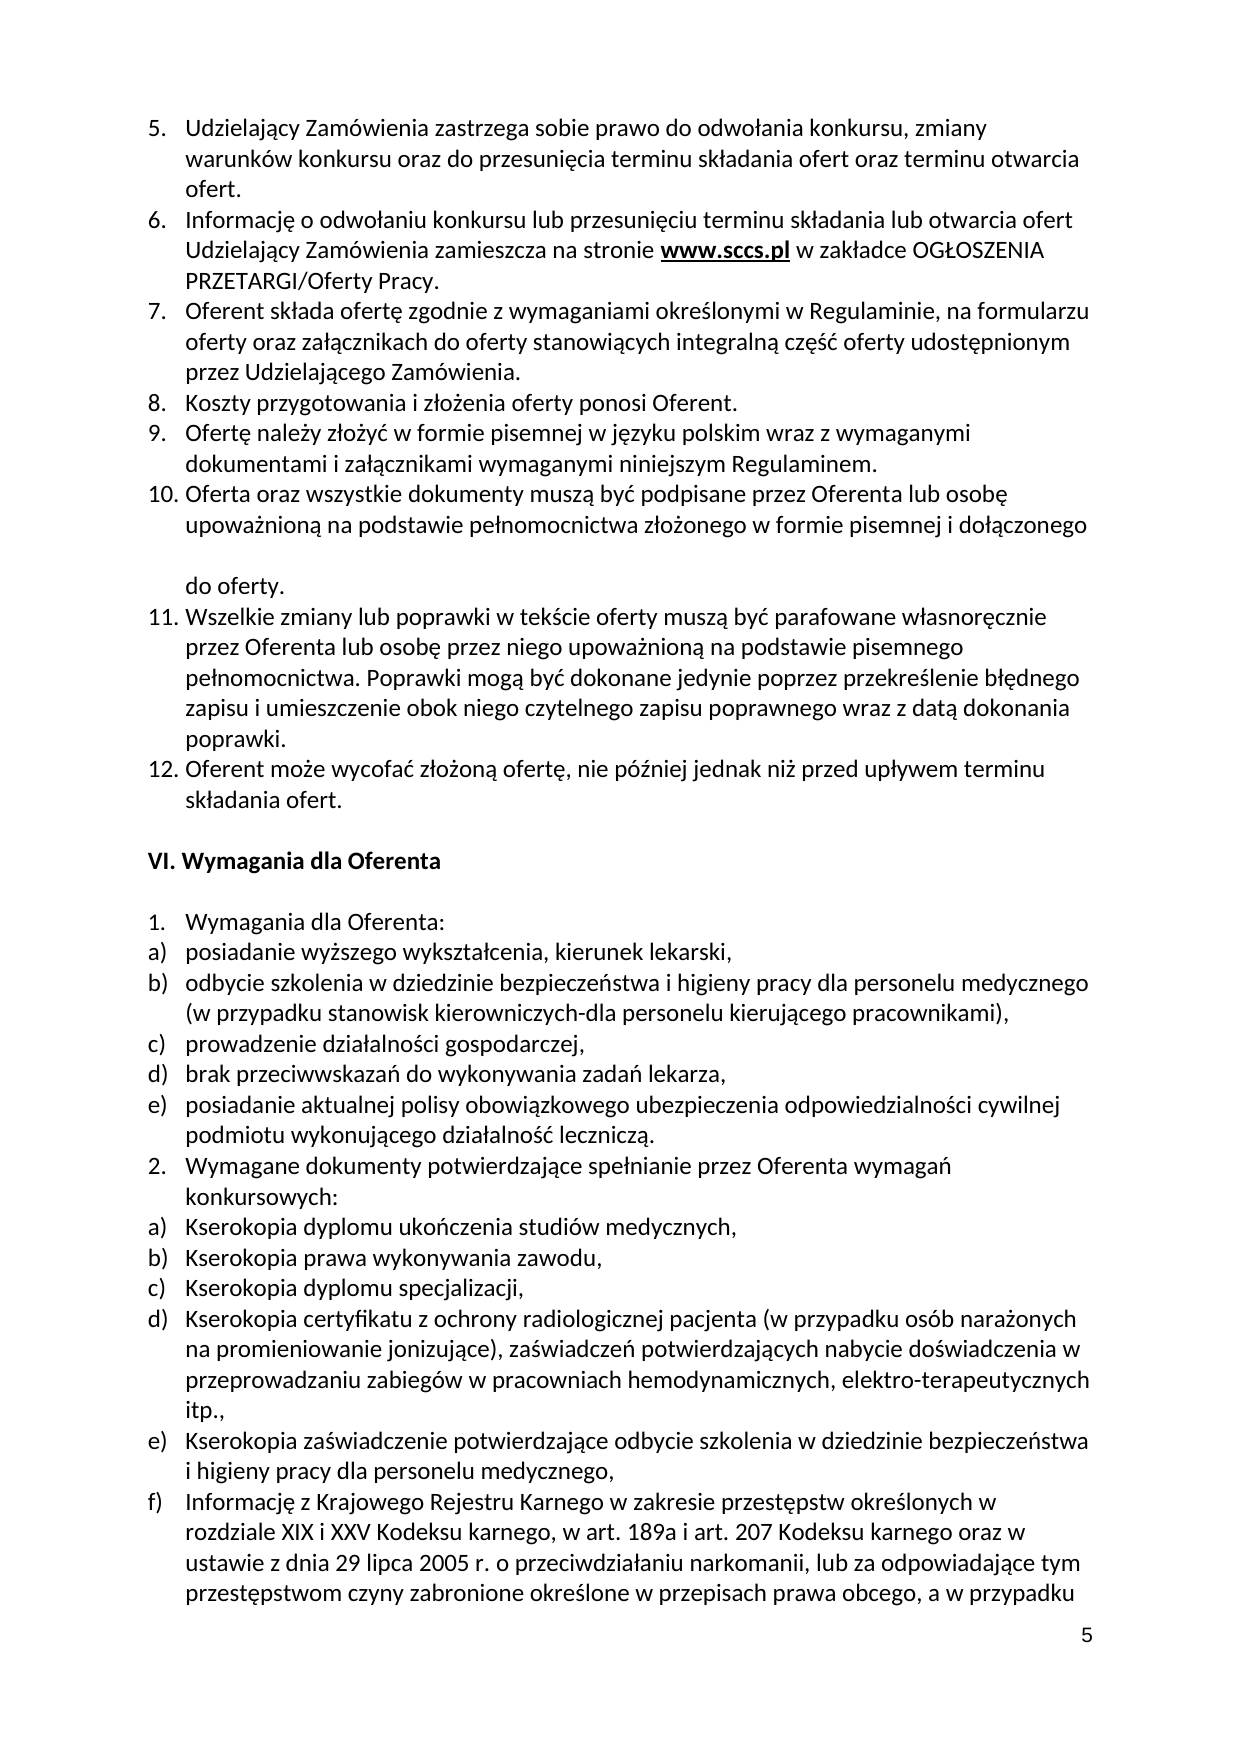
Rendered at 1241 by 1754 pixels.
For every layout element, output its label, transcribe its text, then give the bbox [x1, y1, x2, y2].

list Kserokopia zaświadczenie potwierdzające odbycie szkolenia w dziedzinie bezpieczeństwa i higieny pracy dla personelu medycznego, [148, 1425, 1093, 1486]
text VI. Wymagania dla Oferenta [148, 845, 1093, 875]
list Kserokopia prawa wykonywania zawodu, [148, 1242, 1093, 1272]
list posiadanie aktualnej polisy obowiązkowego ubezpieczenia odpowiedzialności cywilnej podmiotu wykonującego działalność leczniczą. [148, 1089, 1093, 1150]
list Koszty przygotowania i złożenia oferty ponosi Oferent. [148, 387, 1093, 418]
list brak przeciwwskazań do wykonywania zadań lekarza, [148, 1058, 1093, 1089]
list posiadanie wyższego wykształcenia, kierunek lekarski, [148, 936, 1093, 967]
list prowadzenie działalności gospodarczej, [148, 1028, 1093, 1058]
list Wymagane dokumenty potwierdzające spełnianie przez Oferenta wymagań konkursowych: [148, 1150, 1093, 1211]
list Kserokopia certyfikatu z ochrony radiologicznej pacjenta (w przypadku osób narażonych na promieniowanie jonizujące), zaświadczeń potwierdzających nabycie doświadczenia w przeprowadzaniu zabiegów w pracowniach hemodynamicznych, elektro-terapeutycznych itp., [148, 1303, 1093, 1425]
list Oferent składa ofertę zgodnie z wymaganiami określonymi w Regulaminie, na formularzu oferty oraz załącznikach do oferty stanowiących integralną część oferty udostępnionym przez Udzielającego Zamówienia. [148, 296, 1093, 387]
list Wszelkie zmiany lub poprawki w tekście oferty muszą być parafowane własnoręcznie przez Oferenta lub osobę przez niego upoważnioną na podstawie pisemnego pełnomocnictwa. Poprawki mogą być dokonane jedynie poprzez przekreślenie błędnego zapisu i umieszczenie obok niego czytelnego zapisu poprawnego wraz z datą dokonania poprawki. [148, 601, 1093, 753]
list Oferta oraz wszystkie dokumenty muszą być podpisane przez Oferenta lub osobę upoważnioną na podstawie pełnomocnictwa złożonego w formie pisemnej i dołączonego do oferty. [148, 479, 1093, 601]
list Ofertę należy złożyć w formie pisemnej w języku polskim wraz z wymaganymi dokumentami i załącznikami wymaganymi niniejszym Regulaminem. [148, 418, 1093, 479]
list Oferent może wycofać złożoną ofertę, nie później jednak niż przed upływem terminu składania ofert. [148, 753, 1093, 814]
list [148, 1486, 1093, 1608]
list Udzielający Zamówienia zastrzega sobie prawo do odwołania konkursu, zmiany warunków konkursu oraz do przesunięcia terminu składania ofert oraz terminu otwarcia ofert. [148, 112, 1093, 204]
list Informację o odwołaniu konkursu lub przesunięciu terminu składania lub otwarcia ofert Udzielający Zamówienia zamieszcza na stronie www.sccs.pl w zakładce OGŁOSZENIA PRZETARGI/Oferty Pracy. [148, 204, 1093, 296]
list Kserokopia dyplomu specjalizacji, [148, 1272, 1093, 1303]
list Kserokopia dyplomu ukończenia studiów medycznych, [148, 1211, 1093, 1242]
list odbycie szkolenia w dziedzinie bezpieczeństwa i higieny pracy dla personelu medycznego (w przypadku stanowisk kierowniczych-dla personelu kierującego pracownikami), [148, 967, 1093, 1028]
list Wymagania dla Oferenta: [148, 906, 1093, 936]
